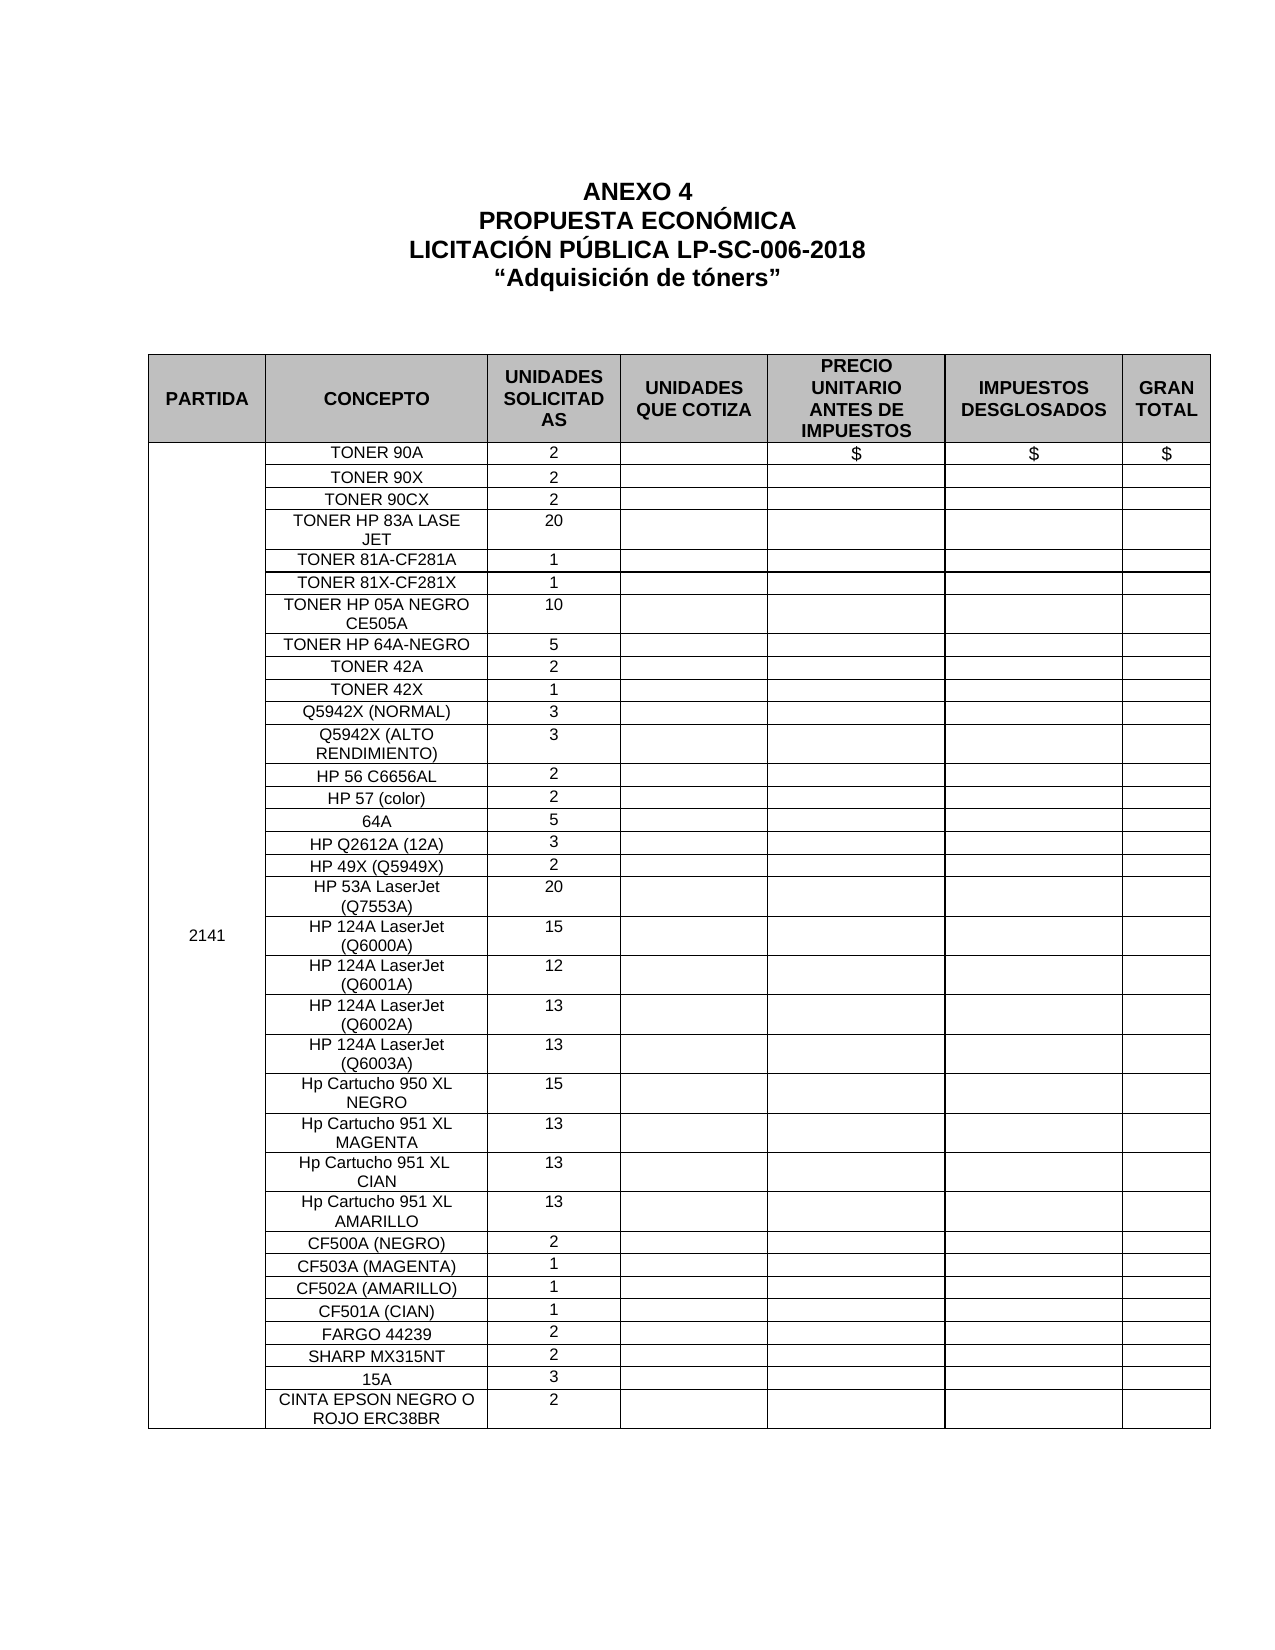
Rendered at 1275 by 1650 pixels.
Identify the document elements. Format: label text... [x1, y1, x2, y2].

table_cell [1123, 550, 1210, 571]
table_cell 15 [488, 1074, 620, 1112]
table_cell 1 [488, 680, 620, 701]
table_cell CINTA EPSON NEGRO O ROJO ERC38BR [266, 1390, 487, 1428]
table_cell TONER HP 64A-NEGRO [266, 634, 487, 656]
table_cell [1123, 1114, 1210, 1152]
table_cell [621, 877, 767, 916]
table_cell 2 [488, 855, 620, 876]
table_cell TONER HP 83A LASE JET [266, 510, 487, 549]
table_cell [768, 725, 944, 763]
table_cell HP 57 (color) [266, 787, 487, 808]
table_cell FARGO 44239 [266, 1322, 487, 1343]
table_cell 3 [488, 1367, 620, 1389]
table_cell [621, 1345, 767, 1366]
table_cell [621, 1153, 767, 1191]
table_cell [768, 465, 944, 487]
table_cell Q5942X (NORMAL) [266, 702, 487, 724]
table_cell [768, 1232, 944, 1253]
table_cell [768, 510, 944, 549]
table_cell TONER 90A [266, 443, 487, 464]
table_cell [946, 917, 1122, 955]
table_cell [1123, 595, 1210, 633]
table_cell [621, 702, 767, 724]
table_cell $ [1123, 443, 1210, 464]
table_cell Hp Cartucho 951 XL MAGENTA [266, 1114, 487, 1152]
table_cell 2 [488, 657, 620, 678]
table_cell [621, 809, 767, 831]
table_cell [1123, 764, 1210, 786]
table_cell 13 [488, 1153, 620, 1191]
table_cell 1 [488, 573, 620, 594]
table_cell [946, 809, 1122, 831]
table_cell [946, 855, 1122, 876]
table_cell HP 124A LaserJet (Q6000A) [266, 917, 487, 955]
table_header GRAN TOTAL [1123, 355, 1210, 442]
table_cell [946, 787, 1122, 808]
table_cell 2 [488, 787, 620, 808]
table_cell [946, 764, 1122, 786]
table_cell [621, 1254, 767, 1276]
table_cell [1123, 573, 1210, 594]
table_cell [621, 1390, 767, 1428]
table_cell [946, 725, 1122, 763]
table_cell [1123, 680, 1210, 701]
table_cell [946, 1254, 1122, 1276]
table_header PARTIDA [149, 355, 265, 442]
table_cell 15 [488, 917, 620, 955]
table_cell [621, 465, 767, 487]
table_cell CF502A (AMARILLO) [266, 1277, 487, 1298]
table_cell [946, 1192, 1122, 1231]
table_cell [621, 680, 767, 701]
table_cell [946, 995, 1122, 1034]
table_cell [768, 1074, 944, 1112]
table_cell [768, 1035, 944, 1073]
table_cell [946, 573, 1122, 594]
table_cell [946, 488, 1122, 509]
table_cell [621, 855, 767, 876]
table_cell [946, 634, 1122, 656]
table_cell [621, 956, 767, 994]
table_cell [768, 855, 944, 876]
table_cell [946, 702, 1122, 724]
table_cell [768, 1192, 944, 1231]
table_cell [946, 1232, 1122, 1253]
table_cell [768, 680, 944, 701]
table_cell [768, 832, 944, 853]
table_cell 2 [488, 1390, 620, 1428]
table_cell 3 [488, 725, 620, 763]
table_cell [621, 595, 767, 633]
table_cell [946, 595, 1122, 633]
table_cell [768, 787, 944, 808]
table_cell TONER HP 05A NEGRO CE505A [266, 595, 487, 633]
table_cell HP 124A LaserJet (Q6002A) [266, 995, 487, 1034]
table_cell Hp Cartucho 950 XL NEGRO [266, 1074, 487, 1112]
table_cell HP 124A LaserJet (Q6003A) [266, 1035, 487, 1073]
table_cell $ [768, 443, 944, 464]
table_cell CF503A (MAGENTA) [266, 1254, 487, 1276]
table_cell [768, 1367, 944, 1389]
table_cell [946, 1322, 1122, 1343]
table_cell [768, 809, 944, 831]
table_cell [621, 573, 767, 594]
table_cell [1123, 657, 1210, 678]
table_cell 2 [488, 1322, 620, 1343]
table_cell [1123, 1277, 1210, 1298]
table_cell [946, 1114, 1122, 1152]
table_cell [1123, 510, 1210, 549]
table_cell [1123, 488, 1210, 509]
table_cell [768, 573, 944, 594]
table_cell 3 [488, 832, 620, 853]
table_cell [946, 680, 1122, 701]
table_cell 1 [488, 1277, 620, 1298]
table_cell [1123, 1390, 1210, 1428]
table_cell [768, 595, 944, 633]
table_cell 1 [488, 1299, 620, 1321]
table_cell 20 [488, 877, 620, 916]
table_cell [768, 657, 944, 678]
table_cell [621, 443, 767, 464]
table_cell [768, 877, 944, 916]
table_cell [1123, 832, 1210, 853]
table_cell HP 124A LaserJet (Q6001A) [266, 956, 487, 994]
table_cell [946, 877, 1122, 916]
table_cell [621, 725, 767, 763]
table_cell [621, 1322, 767, 1343]
table_cell [1123, 995, 1210, 1034]
table_cell 13 [488, 1114, 620, 1152]
table_cell [1123, 1074, 1210, 1112]
table_cell 13 [488, 995, 620, 1034]
table_cell 10 [488, 595, 620, 633]
table_cell [1123, 917, 1210, 955]
table_cell [621, 510, 767, 549]
table_cell TONER 81A-CF281A [266, 550, 487, 571]
table_cell Hp Cartucho 951 XL CIAN [266, 1153, 487, 1191]
table_cell 13 [488, 1035, 620, 1073]
table_header PRECIO UNITARIO ANTES DE IMPUESTOS [768, 355, 944, 442]
table_cell [621, 1114, 767, 1152]
table_cell HP Q2612A (12A) [266, 832, 487, 853]
table_cell [1123, 809, 1210, 831]
table_cell HP 56 C6656AL [266, 764, 487, 786]
table_cell 5 [488, 634, 620, 656]
table_cell [621, 1074, 767, 1112]
table_cell [768, 1277, 944, 1298]
table_cell HP 49X (Q5949X) [266, 855, 487, 876]
table_cell 2 [488, 1232, 620, 1253]
table_cell [621, 1192, 767, 1231]
table_cell 64A [266, 809, 487, 831]
table_cell [946, 1277, 1122, 1298]
table_cell 1 [488, 1254, 620, 1276]
table_cell [1123, 702, 1210, 724]
table_header UNIDADES SOLICITADAS [488, 355, 620, 442]
table_cell [946, 1345, 1122, 1366]
table_cell 1 [488, 550, 620, 571]
table_header IMPUESTOS DESGLOSADOS [946, 355, 1122, 442]
table_cell [946, 1367, 1122, 1389]
table_cell TONER 42X [266, 680, 487, 701]
table_cell [1123, 1254, 1210, 1276]
table_cell [621, 832, 767, 853]
table_cell Hp Cartucho 951 XL AMARILLO [266, 1192, 487, 1231]
table_cell [946, 832, 1122, 853]
table_cell [621, 764, 767, 786]
table_cell [946, 1074, 1122, 1112]
table_cell [768, 1153, 944, 1191]
table_cell [621, 1035, 767, 1073]
table_cell [621, 1232, 767, 1253]
table_cell [621, 787, 767, 808]
table_cell [768, 1390, 944, 1428]
text “Adquisición de tóners” [148, 263, 1127, 292]
table_cell [1123, 465, 1210, 487]
table_cell CF501A (CIAN) [266, 1299, 487, 1321]
table_cell [621, 1367, 767, 1389]
table_cell CF500A (NEGRO) [266, 1232, 487, 1253]
table_cell [768, 550, 944, 571]
table_cell [768, 1322, 944, 1343]
table_cell [768, 488, 944, 509]
table_cell [768, 917, 944, 955]
table_cell TONER 90CX [266, 488, 487, 509]
table_cell 2 [488, 465, 620, 487]
text ANEXO 4 [148, 177, 1127, 206]
table_cell [946, 1035, 1122, 1073]
table_cell [1123, 1153, 1210, 1191]
table_cell [1123, 787, 1210, 808]
table_cell 2 [488, 488, 620, 509]
table_header CONCEPTO [266, 355, 487, 442]
table_cell [1123, 956, 1210, 994]
table_cell 3 [488, 702, 620, 724]
table_cell 5 [488, 809, 620, 831]
text PROPUESTA ECONÓMICA [148, 206, 1127, 235]
table_cell [946, 956, 1122, 994]
table_cell [1123, 1299, 1210, 1321]
table_cell [946, 1153, 1122, 1191]
table_cell [768, 1299, 944, 1321]
table_cell 20 [488, 510, 620, 549]
table_cell HP 53A LaserJet (Q7553A) [266, 877, 487, 916]
table_cell [1123, 1345, 1210, 1366]
table_cell TONER 90X [266, 465, 487, 487]
table_cell [1123, 855, 1210, 876]
table_cell 2 [488, 1345, 620, 1366]
table_cell SHARP MX315NT [266, 1345, 487, 1366]
table_cell [1123, 1035, 1210, 1073]
table_cell [946, 550, 1122, 571]
table_cell [768, 764, 944, 786]
table_cell TONER 42A [266, 657, 487, 678]
table_cell [946, 465, 1122, 487]
text LICITACIÓN PÚBLICA LP-SC-006-2018 [148, 235, 1127, 263]
table_cell [621, 1277, 767, 1298]
table_cell 2 [488, 443, 620, 464]
table_cell [621, 1299, 767, 1321]
table_cell 15A [266, 1367, 487, 1389]
table_cell [946, 510, 1122, 549]
table_cell [621, 995, 767, 1034]
table_cell [946, 1390, 1122, 1428]
table_cell [1123, 1232, 1210, 1253]
table_cell [768, 1345, 944, 1366]
table_cell [946, 1299, 1122, 1321]
table_cell [768, 702, 944, 724]
table_cell [768, 956, 944, 994]
table_cell [1123, 877, 1210, 916]
table_header UNIDADES QUE COTIZA [621, 355, 767, 442]
table_cell [1123, 725, 1210, 763]
table_cell [1123, 1322, 1210, 1343]
table_cell [1123, 1367, 1210, 1389]
table_cell [768, 1254, 944, 1276]
table_cell [621, 917, 767, 955]
table_cell $ [946, 443, 1122, 464]
table_cell [621, 657, 767, 678]
table_cell [768, 1114, 944, 1152]
table_cell 2 [488, 764, 620, 786]
table_cell 12 [488, 956, 620, 994]
table_cell [1123, 634, 1210, 656]
table_cell [768, 995, 944, 1034]
table_cell [621, 634, 767, 656]
table_cell [946, 657, 1122, 678]
table_cell [621, 488, 767, 509]
table_cell [768, 634, 944, 656]
table_cell 2141 [149, 443, 265, 1428]
table_cell Q5942X (ALTO RENDIMIENTO) [266, 725, 487, 763]
table_cell TONER 81X-CF281X [266, 573, 487, 594]
table_cell 13 [488, 1192, 620, 1231]
table_cell [621, 550, 767, 571]
table_cell [1123, 1192, 1210, 1231]
